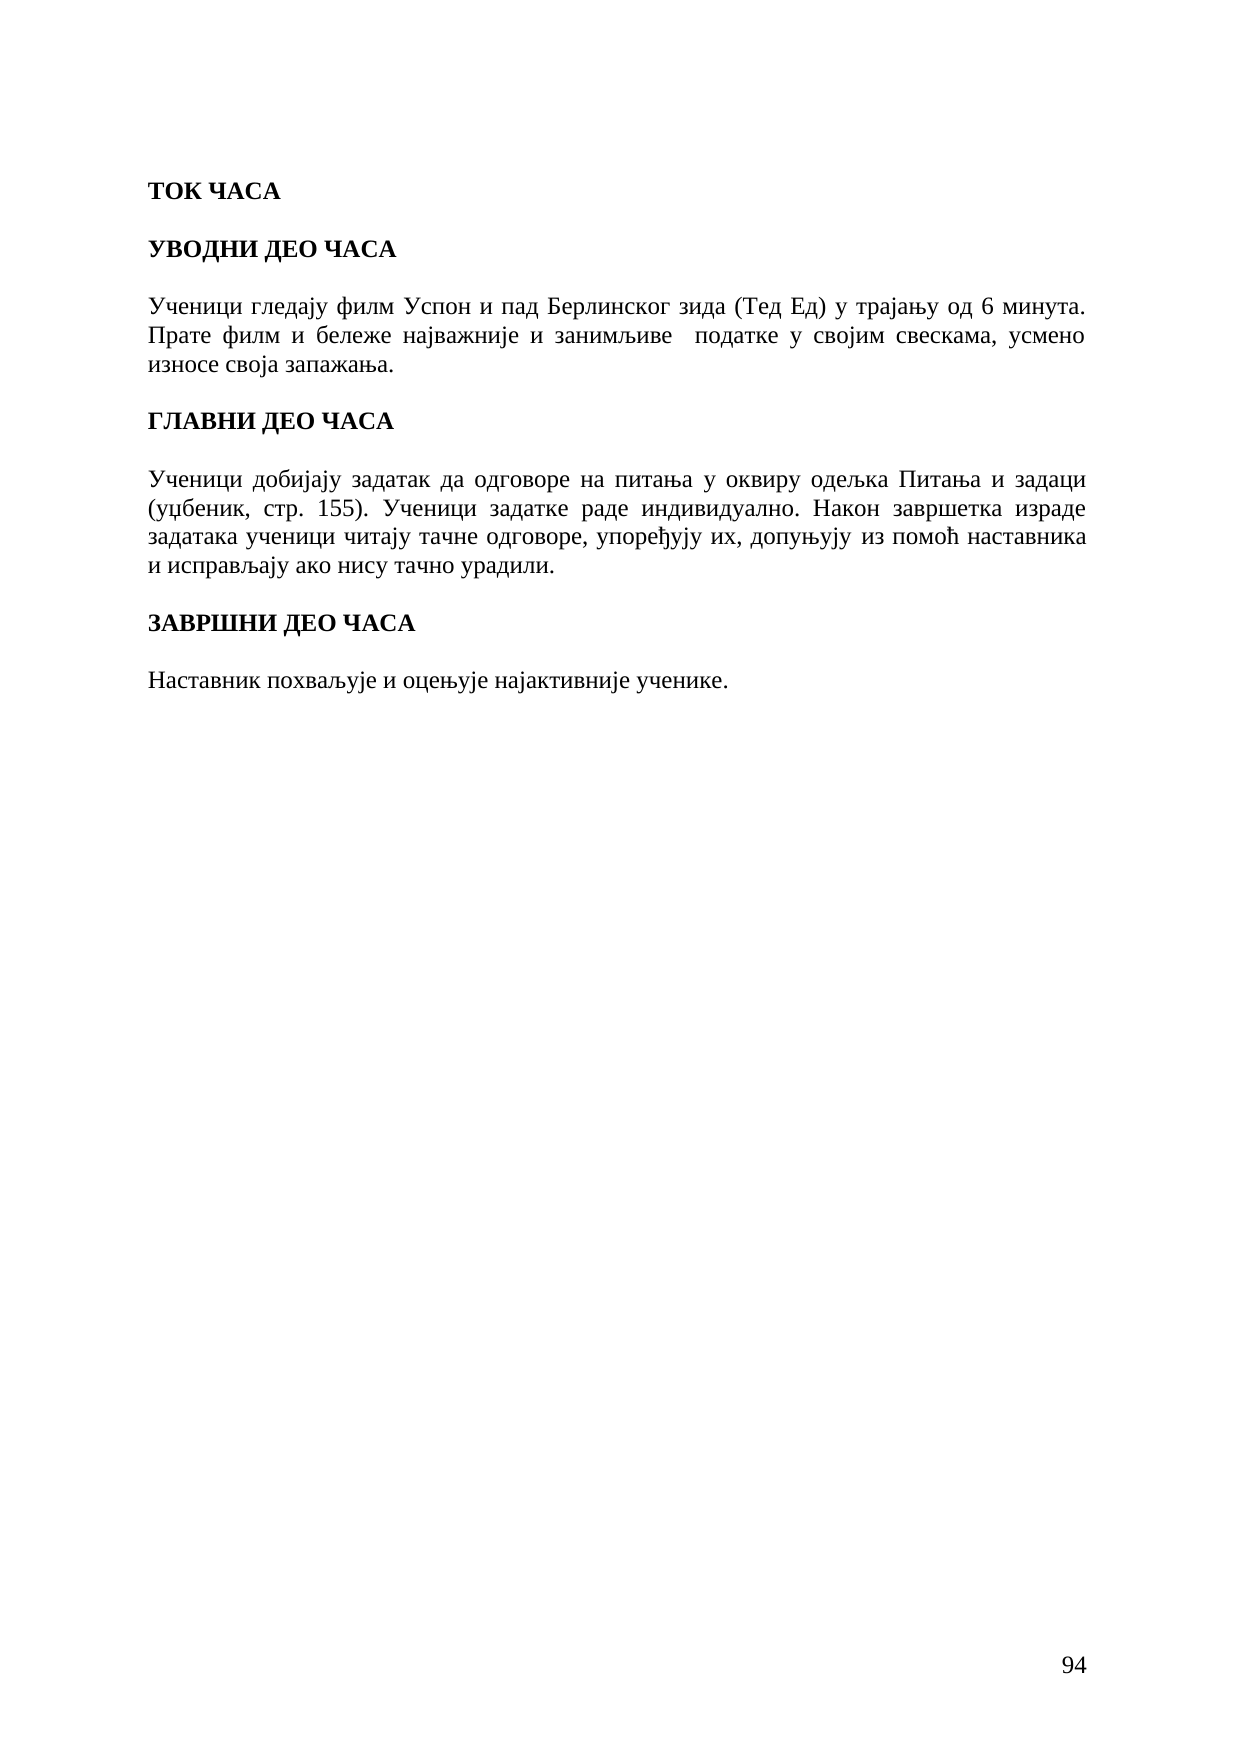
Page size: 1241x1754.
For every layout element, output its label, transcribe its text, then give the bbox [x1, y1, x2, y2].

text УВОДНИ ДЕО ЧАСА [148, 234, 1087, 263]
text Наставник похваљује и оцењује најактивније ученике. [148, 665, 1087, 694]
text Ученици гледају филм Успон и пад Берлинског зида (Тед Ед) у трајању од 6 минута. Прате филм и бележе најважније и занимљиве податке у својим свескама, усмено износе своја запажања. [148, 291, 1087, 378]
text Ученици добијају задатак да одговоре на питања у оквиру одељка Питања и задаци (уџбеник, стр. 155). Ученици задатке раде индивидуално. Након завршетка израде задатака ученици читају тачне одговоре, упоређују их, допуњују из помоћ наставника и исправљају ако нису тачно урадили. [148, 464, 1087, 579]
text ГЛАВНИ ДЕО ЧАСА [148, 406, 1087, 435]
text ТОК ЧАСА [148, 176, 1087, 205]
text ЗАВРШНИ ДЕО ЧАСА [148, 608, 1087, 636]
